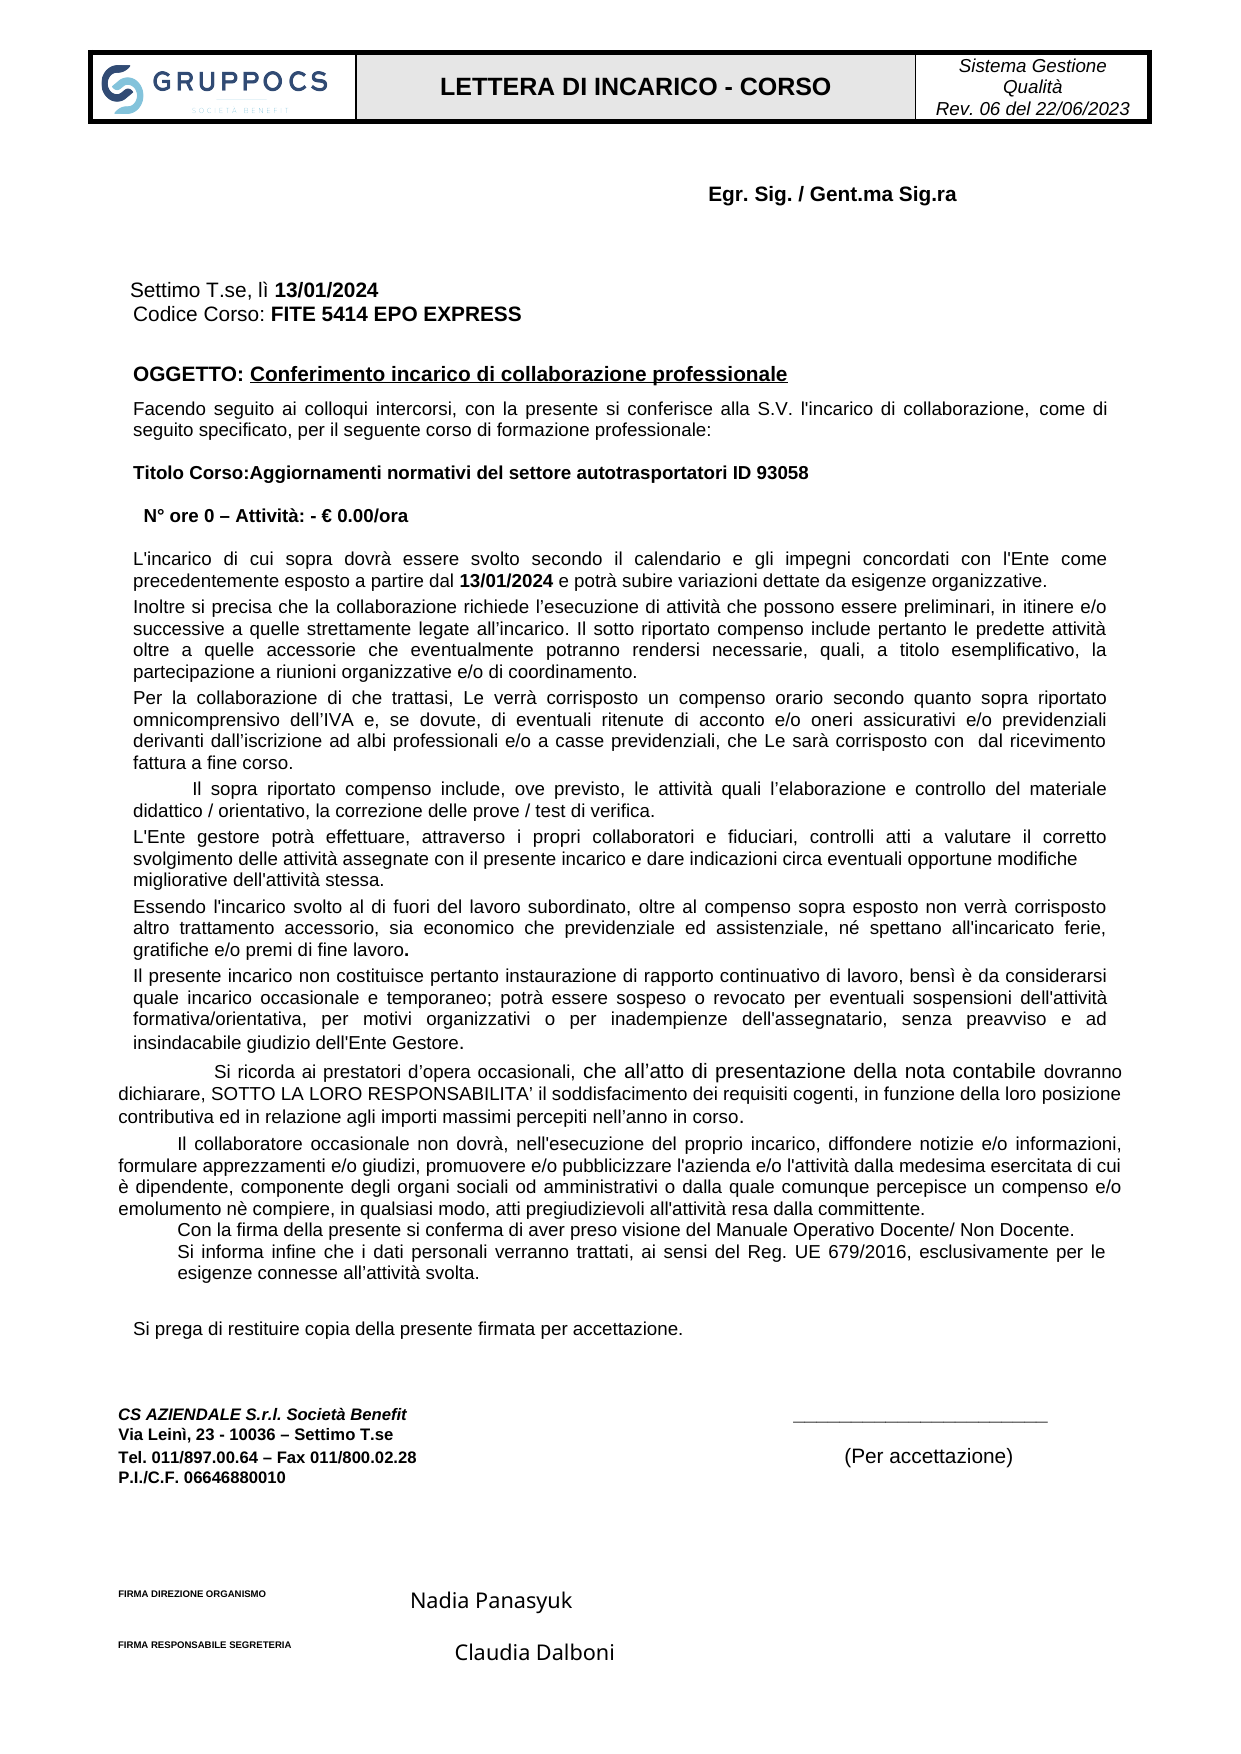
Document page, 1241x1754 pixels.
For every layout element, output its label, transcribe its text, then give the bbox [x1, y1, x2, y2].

table_cell FIRMA RESPONSABILE SEGRETERIA [107, 1615, 443, 1666]
text P.I./C.F. 06646880010 [118, 1468, 1107, 1487]
text Si prega di restituire copia della presente firmata per accettazione. [133, 1317, 1107, 1339]
text OGGETTO: Conferimento incarico di collaborazione professionale [133, 361, 1107, 385]
table_cell Claudia Dalboni [443, 1615, 1126, 1666]
text N° ore 0 – Attività: - € 0.00/ora [133, 505, 1107, 527]
text Il sopra riportato compenso include, ove previsto, le attività quali l’elaborazione e controllo del materiale didattico / orientativo, la correzione delle prove / test di verifica. [133, 778, 1107, 821]
text Con la firma della presente si conferma di aver preso visione del Manuale Operativo Docente/ Non Docente. [118, 1219, 1122, 1241]
table_header FIRMA DIREZIONE ORGANISMO [107, 1564, 399, 1615]
text Tel. 011/897.00.64 – Fax 011/800.02.28 (Per accettazione) [118, 1444, 1107, 1468]
text Titolo Corso:Aggiornamenti normativi del settore autotrasportatori ID 93058 [133, 462, 1107, 483]
text Egr. Sig. / Gent.ma Sig.ra [634, 181, 1122, 205]
text Per la collaborazione di che trattasi, Le verrà corrisposto un compenso orario secondo quanto sopra riportato omnicomprensivo dell’IVA e, se dovute, di eventuali ritenute di acconto e/o oneri assicurativi e/o previdenziali derivanti dall’iscrizione ad albi professionali e/o a casse previdenziali, che Le sarà corrisposto con dal ricevimento fattura a fine corso. [133, 687, 1107, 773]
picture [101, 65, 331, 115]
text CS AZIENDALE S.r.l. Società Benefit ______________________ [118, 1401, 1107, 1425]
text L'incarico di cui sopra dovrà essere svolto secondo il calendario e gli impegni concordati con l'Ente come precedentemente esposto a partire dal 13/01/2024 e potrà subire variazioni dettate da esigenze organizzative. [133, 548, 1107, 591]
text Via Leinì, 23 - 10036 – Settimo T.se [118, 1425, 1107, 1444]
text Si ricorda ai prestatori d’opera occasionali, che all’atto di presentazione della nota contabile dovranno dichiarare, SOTTO LA LORO RESPONSABILITA’ il soddisfacimento dei requisiti cogenti, in funzione della loro posizione contributiva ed in relazione agli importi massimi percepiti nell’anno in corso. [118, 1058, 1122, 1128]
text Settimo T.se, lì 13/01/2024 [118, 277, 1122, 301]
text Il presente incarico non costituisce pertanto instaurazione di rapporto continuativo di lavoro, bensì è da considerarsi quale incarico occasionale e temporaneo; potrà essere sospeso o revocato per eventuali sospensioni dell'attività formativa/orientativa, per motivi organizzativi o per inadempienze dell'assegnatario, senza preavviso e ad insindacabile giudizio dell'Ente Gestore. [133, 965, 1107, 1054]
text Si informa infine che i dati personali verranno trattati, ai sensi del Reg. UE 679/2016, esclusivamente per le esigenze connesse all’attività svolta. [177, 1241, 1107, 1284]
text Facendo seguito ai colloqui intercorsi, con la presente si conferisce alla S.V. l'incarico di collaborazione, come di seguito specificato, per il seguente corso di formazione professionale: [133, 397, 1107, 440]
text L'Ente gestore potrà effettuare, attraverso i propri collaboratori e fiduciari, controlli atti a valutare il corretto svolgimento delle attività assegnate con il presente incarico e dare indicazioni circa eventuali opportune modifiche [133, 826, 1107, 869]
text migliorative dell'attività stessa. [133, 869, 1107, 891]
text Essendo l'incarico svolto al di fuori del lavoro subordinato, oltre al compenso sopra esposto non verrà corrisposto altro trattamento accessorio, sia economico che previdenziale ed assistenziale, né spettano all'incaricato ferie, gratifiche e/o premi di fine lavoro. [133, 896, 1107, 960]
text Inoltre si precisa che la collaborazione richiede l’esecuzione di attività che possono essere preliminari, in itinere e/o successive a quelle strettamente legate all’incarico. Il sotto riportato compenso include pertanto le predette attività oltre a quelle accessorie che eventualmente potranno rendersi necessarie, quali, a titolo esemplificativo, la partecipazione a riunioni organizzative e/o di coordinamento. [133, 596, 1107, 682]
table_header Nadia Panasyuk [399, 1564, 856, 1615]
text Codice Corso: FITE 5414 EPO EXPRESS [133, 301, 1122, 325]
text Il collaboratore occasionale non dovrà, nell'esecuzione del proprio incarico, diffondere notizie e/o informazioni, formulare apprezzamenti e/o giudizi, promuovere e/o pubblicizzare l'azienda e/o l'attività dalla medesima esercitata di cui è dipendente, componente degli organi sociali od amministrativi o dalla quale comunque percepisce un compenso e/o emolumento nè compiere, in qualsiasi modo, atti pregiudizievoli all'attività resa dalla committente. [118, 1133, 1122, 1219]
